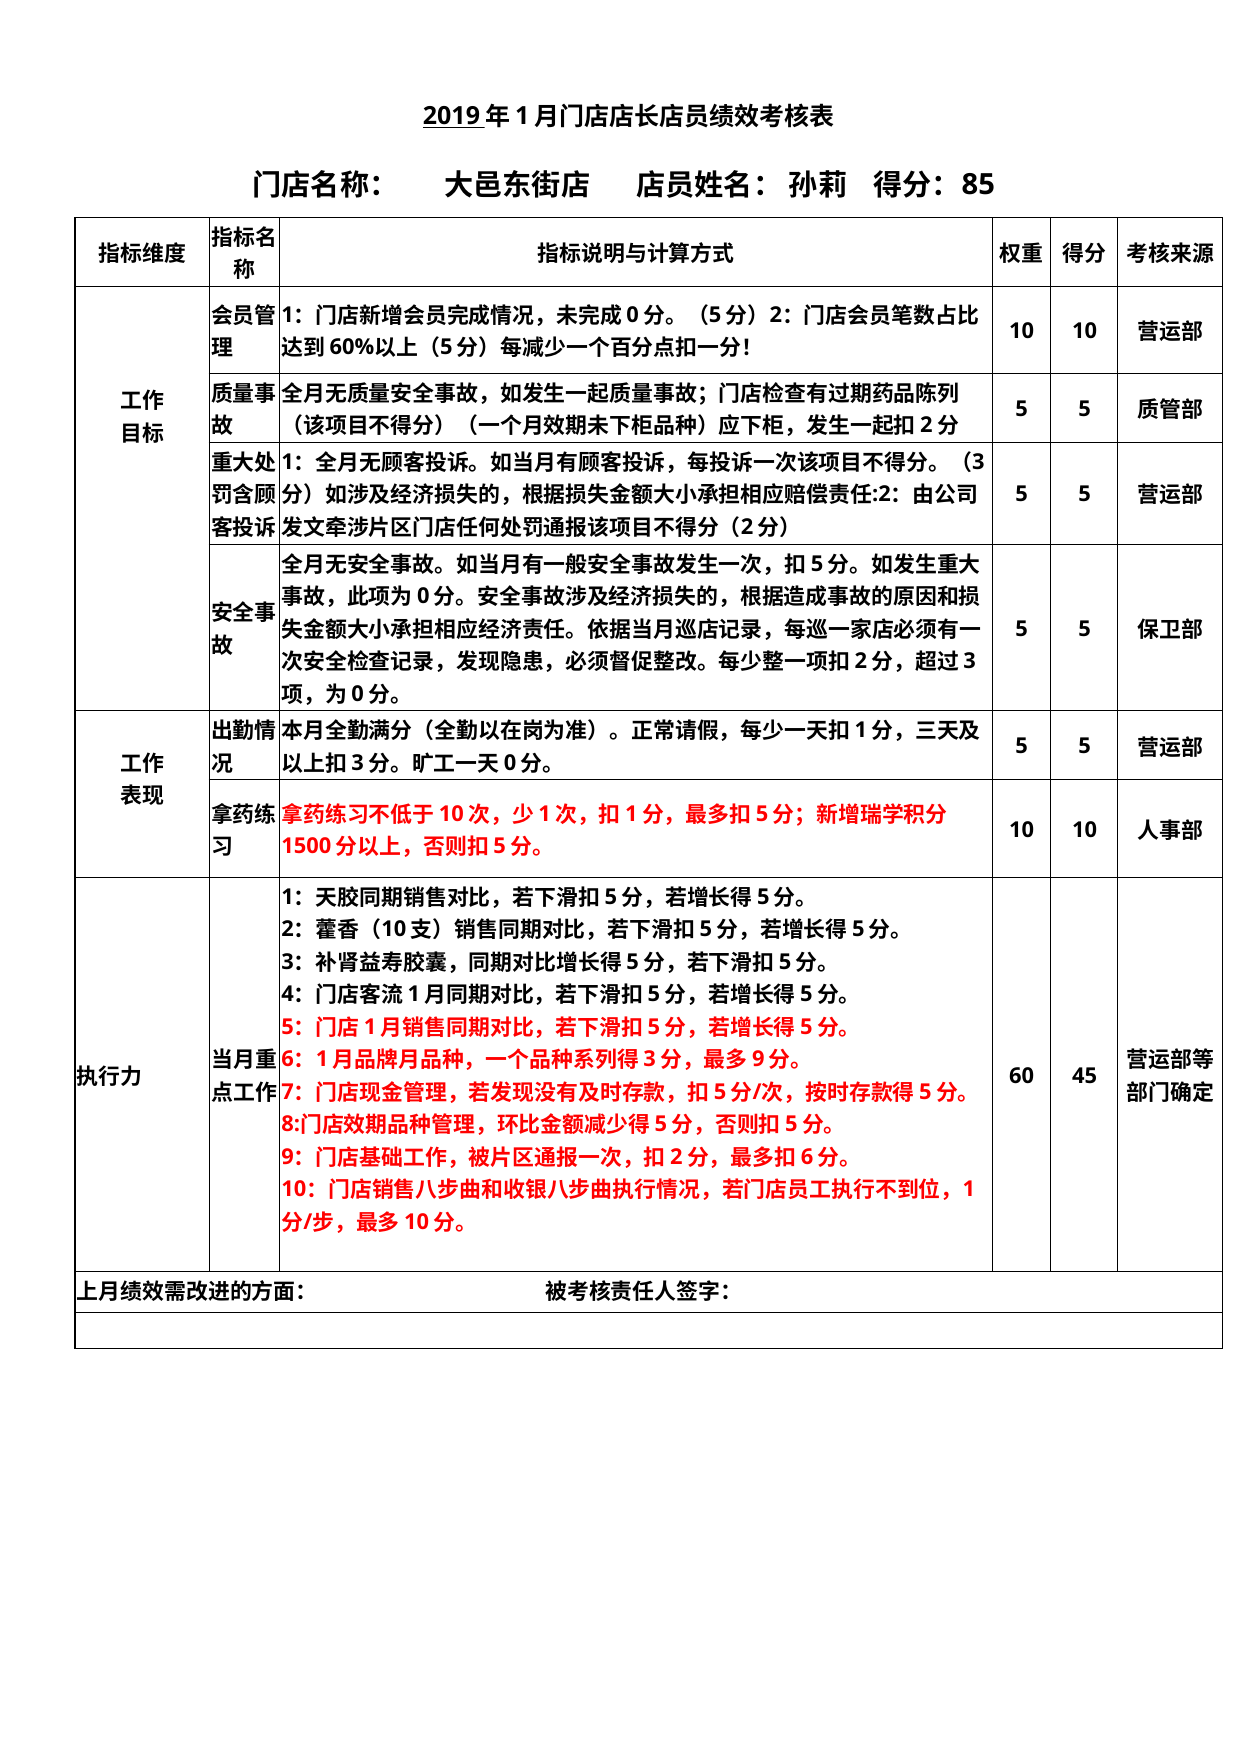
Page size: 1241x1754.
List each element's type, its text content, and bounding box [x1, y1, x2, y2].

table_cell 当月重点工作 [210, 878, 279, 1271]
table_cell 10 [1051, 287, 1117, 373]
table_cell 1：天胶同期销售对比，若下滑扣5分，若增长得5分。 2：藿香（10支）销售同期对比，若下滑扣5分，若增长得5分。 3：补肾益寿胶囊，同期对比增长得5分，若下滑扣5分。 4：门店客流1月同期对比，若下滑扣5分，若增长得5分。 5：门店1月销售同期对比，若下滑扣5分，若增长得5分。 6：1月品牌月品种，一个品种系列得3分，最多9分。 7：门店现金管理，若发现没有及时存款，扣5分/次，按时存款得5分。 8:门店效期品种管理，环比金额减少得5分，否则扣5分。 9：门店基础工作，被片区通报一次，扣2分，最多扣6分。 10：门店销售八步曲和收银八步曲执行情况，若门店员工执行不到位，1分/步，最多10分。 [280, 878, 992, 1271]
table_cell 5 [1051, 711, 1117, 779]
table_cell 执行力 [76, 878, 209, 1271]
table_cell 工作 目标 [76, 287, 209, 543]
table_cell 门店名称： 大邑东街店 店员姓名： 孙莉 得分：85 [75, 149, 1182, 217]
table_cell 质量事故 [210, 374, 279, 442]
table_cell 5 [1051, 545, 1117, 710]
table_cell 5 [1051, 374, 1117, 442]
table_cell 5 [1051, 443, 1117, 543]
table_cell 重大处罚含顾客投诉 [210, 443, 279, 543]
table_cell 10 [993, 780, 1050, 877]
table_cell 45 [1051, 878, 1117, 1271]
table_cell 1：门店新增会员完成情况，未完成0分。（5分）2：门店会员笔数占比达到60%以上（5分）每减少一个百分点扣一分！ [280, 287, 992, 373]
table_cell 5 [993, 711, 1050, 779]
table_cell 全月无质量安全事故，如发生一起质量事故；门店检查有过期药品陈列（该项目不得分）（一个月效期未下柜品种）应下柜，发生一起扣2分 [280, 374, 992, 442]
table_cell 权重 [993, 218, 1050, 286]
table_cell 质管部 [1118, 374, 1222, 442]
table_header 2019年1月门店店长店员绩效考核表 [75, 81, 1182, 149]
table_cell 考核来源 [1118, 218, 1222, 286]
table_cell 指标维度 [76, 218, 209, 286]
table_cell 全月无安全事故。如当月有一般安全事故发生一次，扣5分。如发生重大事故，此项为0分。安全事故涉及经济损失的，根据造成事故的原因和损失金额大小承担相应经济责任。依据当月巡店记录，每巡一家店必须有一次安全检查记录，发现隐患，必须督促整改。每少整一项扣2分，超过3项，为0分。 [280, 545, 992, 710]
table_cell 10 [993, 287, 1050, 373]
table_cell 拿药练习 [210, 780, 279, 877]
table_cell 5 [993, 374, 1050, 442]
table_cell 安全事故 [210, 545, 279, 710]
table_cell [76, 1313, 1222, 1348]
table_cell 营运部等部门确定 [1118, 878, 1222, 1271]
table_cell 1：全月无顾客投诉。如当月有顾客投诉，每投诉一次该项目不得分。（3分）如涉及经济损失的，根据损失金额大小承担相应赔偿责任:2：由公司发文牵涉片区门店任何处罚通报该项目不得分（2分） [280, 443, 992, 543]
table_cell 本月全勤满分（全勤以在岗为准）。正常请假，每少一天扣1分，三天及以上扣3分。旷工一天0分。 [280, 711, 992, 779]
table_cell 10 [1051, 780, 1117, 877]
table_cell 得分 [1051, 218, 1117, 286]
table_cell 5 [993, 443, 1050, 543]
table_cell 出勤情况 [210, 711, 279, 779]
table_cell 工作 表现 [76, 711, 209, 877]
table_cell 营运部 [1118, 287, 1222, 373]
table_cell [76, 544, 209, 710]
table_cell 拿药练习不低于10次，少1次，扣1分，最多扣5分；新增瑞学积分1500分以上，否则扣5分。 [280, 780, 992, 877]
table_cell 上月绩效需改进的方面： 被考核责任人签字： [76, 1272, 1222, 1312]
table_cell 会员管理 [210, 287, 279, 373]
table_cell 营运部 [1118, 443, 1222, 543]
table_cell 人事部 [1118, 780, 1222, 877]
table_cell 指标名称 [210, 218, 279, 286]
table_cell 保卫部 [1118, 545, 1222, 710]
table_cell 60 [993, 878, 1050, 1271]
table_cell 指标说明与计算方式 [280, 218, 992, 286]
table_cell 营运部 [1118, 711, 1222, 779]
table_cell 5 [993, 545, 1050, 710]
